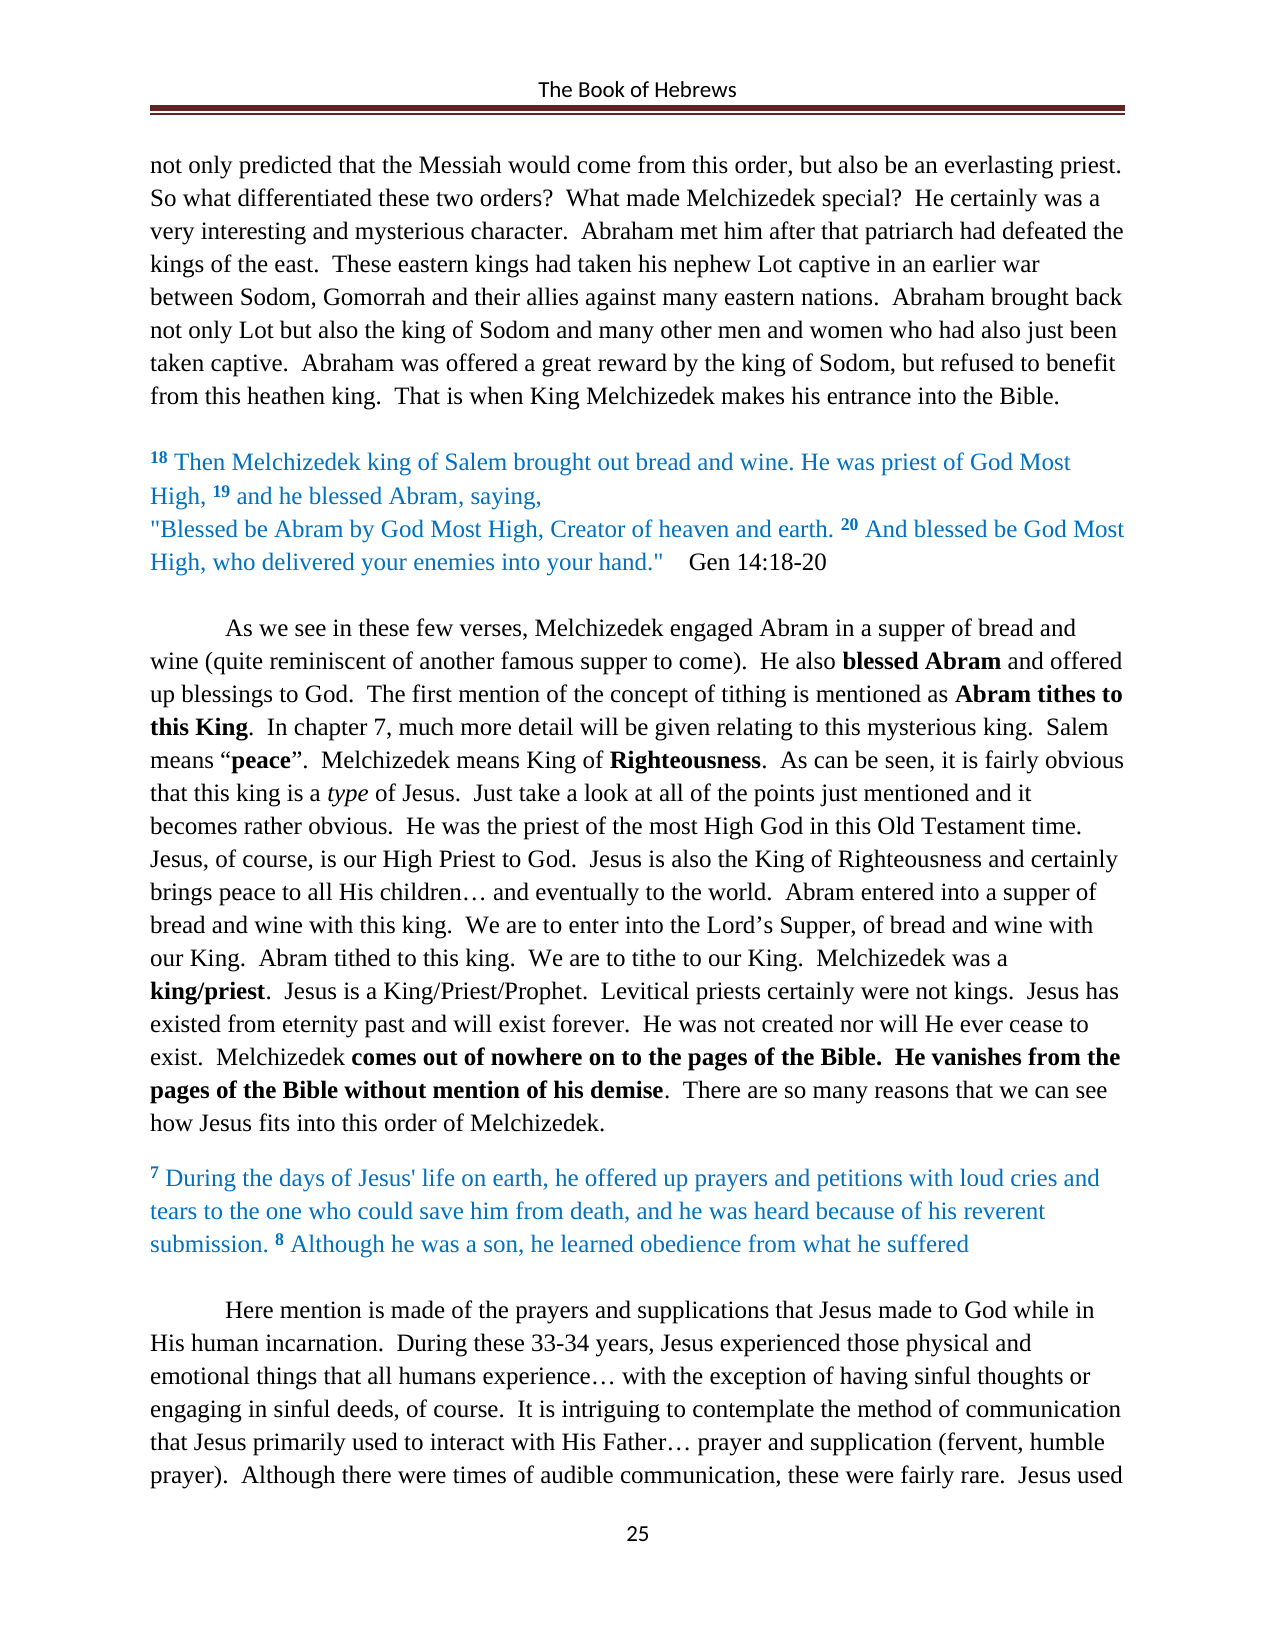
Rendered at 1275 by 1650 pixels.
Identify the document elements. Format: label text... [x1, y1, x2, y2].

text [150, 1295, 1125, 1489]
text 7 During the days of Jesus' life on earth, he offered up prayers and petitions with loud cries and tears to the one who could save him from death, and he was heard because of his reverent submission. 8 Although he was a son, he learned obedience from what he suffered [150, 1162, 1125, 1258]
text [150, 150, 1125, 410]
text 18 Then Melchizedek king of Salem brought out bread and wine. He was priest of God Most High, 19 and he blessed Abram, saying, "Blessed be Abram by God Most High, Creator of heaven and earth. 20 And blessed be God Most High, who delivered your enemies into your hand." Gen 14:18-20 [150, 447, 1125, 576]
text As we see in these few verses, Melchizedek engaged Abram in a supper of bread and wine (quite reminiscent of another famous supper to come). He also blessed Abram and offered up blessings to God. The first mention of the concept of tithing is mentioned as Abram tithes to this King. In chapter 7, much more detail will be given relating to this mysterious king. Salem means “peace”. Melchizedek means King of Righteousness. As can be seen, it is fairly obvious that this king is a type of Jesus. Just take a look at all of the points just mentioned and it becomes rather obvious. He was the priest of the most High God in this Old Testament time. Jesus, of course, is our High Priest to God. Jesus is also the King of Righteousness and certainly brings peace to all His children… and eventually to the world. Abram entered into a supper of bread and wine with this king. We are to enter into the Lord’s Supper, of bread and wine with our King. Abram tithed to this king. We are to tithe to our King. Melchizedek was a king/priest. Jesus is a King/Priest/Prophet. Levitical priests certainly were not kings. Jesus has existed from eternity past and will exist forever. He was not created nor will He ever cease to exist. Melchizedek comes out of nowhere on to the pages of the Bible. He vanishes from the pages of the Bible without mention of his demise. There are so many reasons that we can see how Jesus fits into this order of Melchizedek. [150, 613, 1125, 1137]
